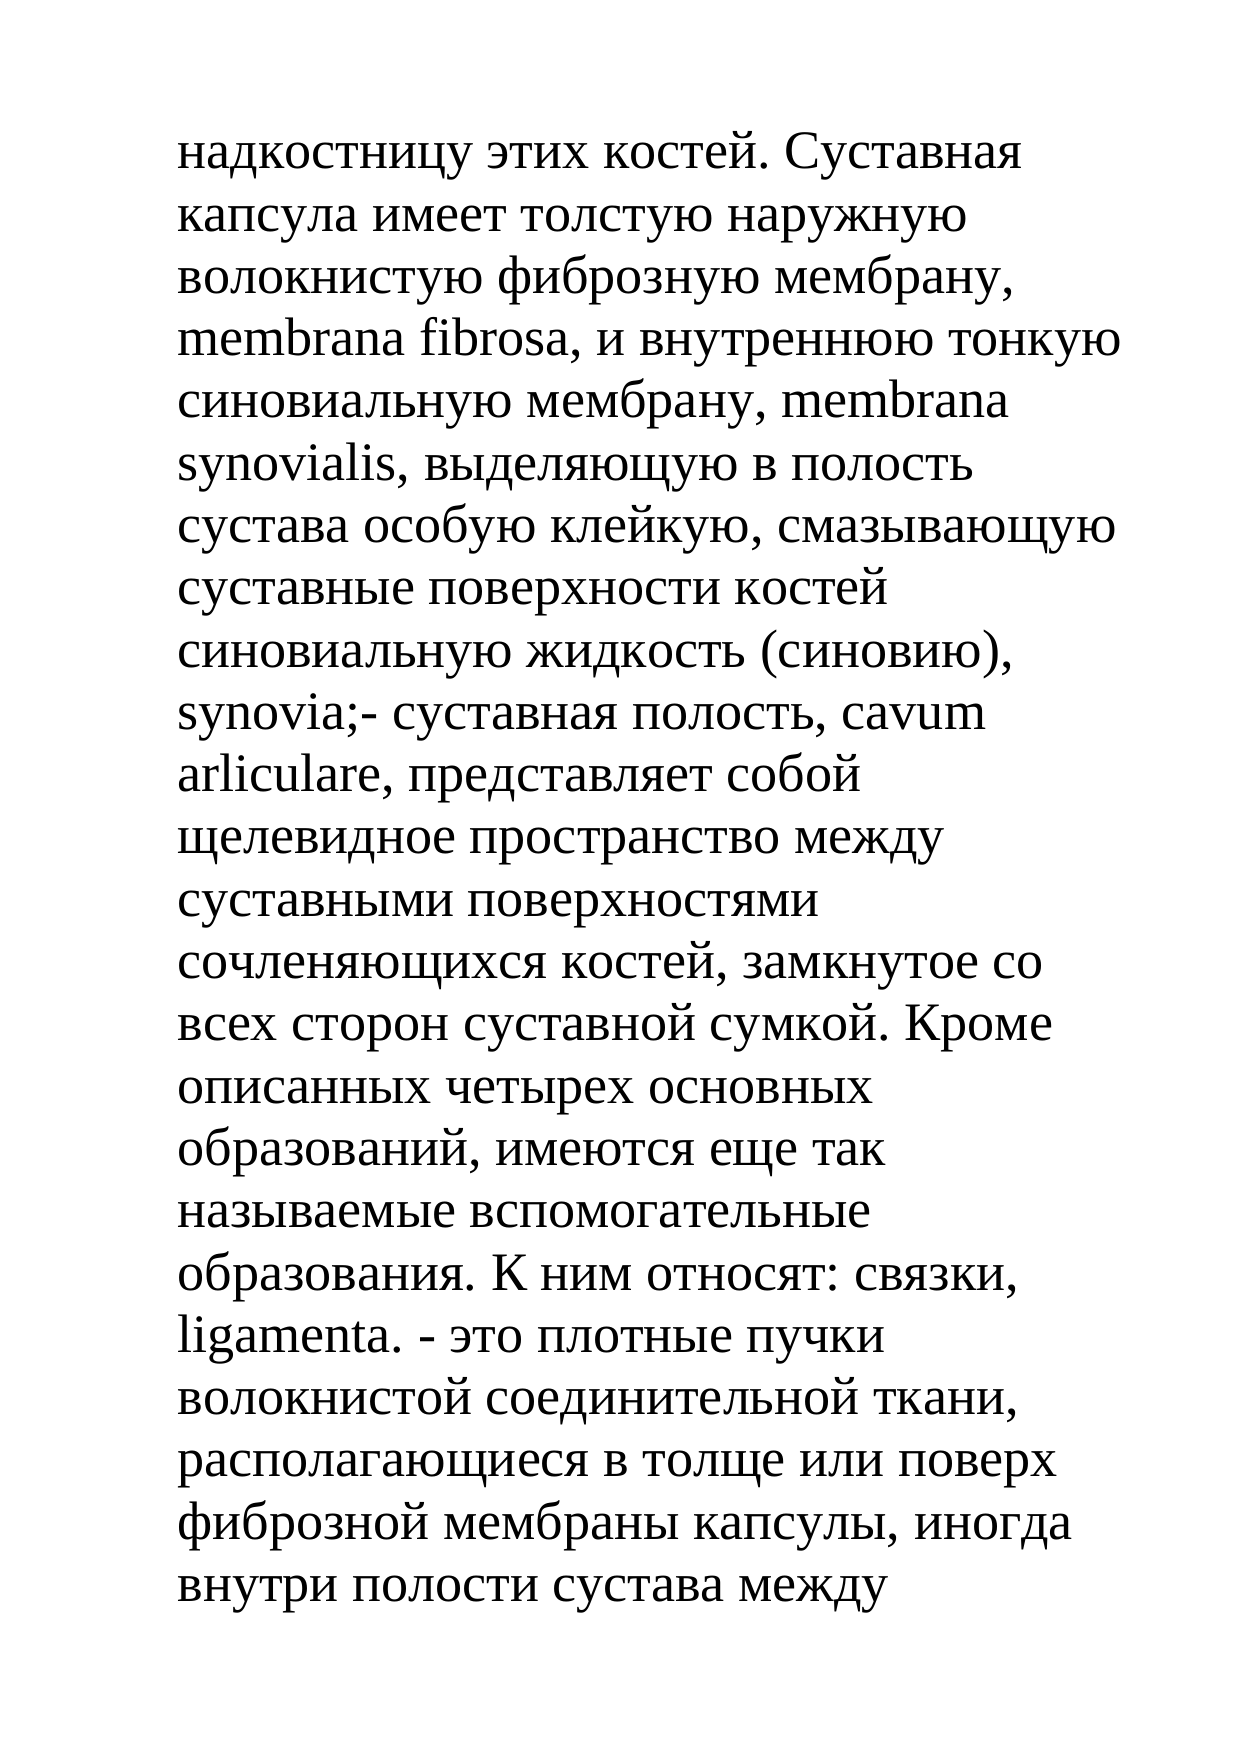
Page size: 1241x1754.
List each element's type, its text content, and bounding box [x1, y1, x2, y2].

text ligamenta. - это плотные пучки [177, 1302, 1152, 1364]
text arliculare, представляет собой [177, 741, 1152, 803]
text membrana fibrosa, и внутреннюю тонкую [177, 305, 1152, 367]
text образований, имеются еще так [177, 1115, 1152, 1177]
text всех сторон суставной сумкой. Кроме [177, 990, 1152, 1052]
text располагающиеся в толще или поверх [177, 1426, 1152, 1488]
text synovia;- суставная полость, cavum [177, 679, 1152, 741]
text описанных четырех основных [177, 1052, 1152, 1115]
text сустава особую клейкую, смазывающую [177, 492, 1152, 554]
text волокнистой соединительной ткани, [177, 1364, 1152, 1426]
text волокнистую фиброзную мембрану, [177, 243, 1152, 305]
text называемые вспомогательные [177, 1177, 1152, 1239]
text суставные поверхности костей [177, 554, 1152, 616]
text надкостницу этих костей. Суставная [177, 118, 1152, 180]
text сочленяющихся костей, замкнутое со [177, 928, 1152, 990]
text синовиальную мембрану, membrana [177, 367, 1152, 429]
text синовиальную жидкость (синовию), [177, 616, 1152, 679]
text капсула имеет толстую наружную [177, 180, 1152, 243]
text synovialis, выделяющую в полость [177, 429, 1152, 492]
text образования. К ним относят: связки, [177, 1239, 1152, 1302]
text суставными поверхностями [177, 866, 1152, 928]
text внутри полости сустава между [177, 1551, 1152, 1613]
text фиброзной мембраны капсулы, иногда [177, 1488, 1152, 1551]
text щелевидное пространство между [177, 803, 1152, 866]
